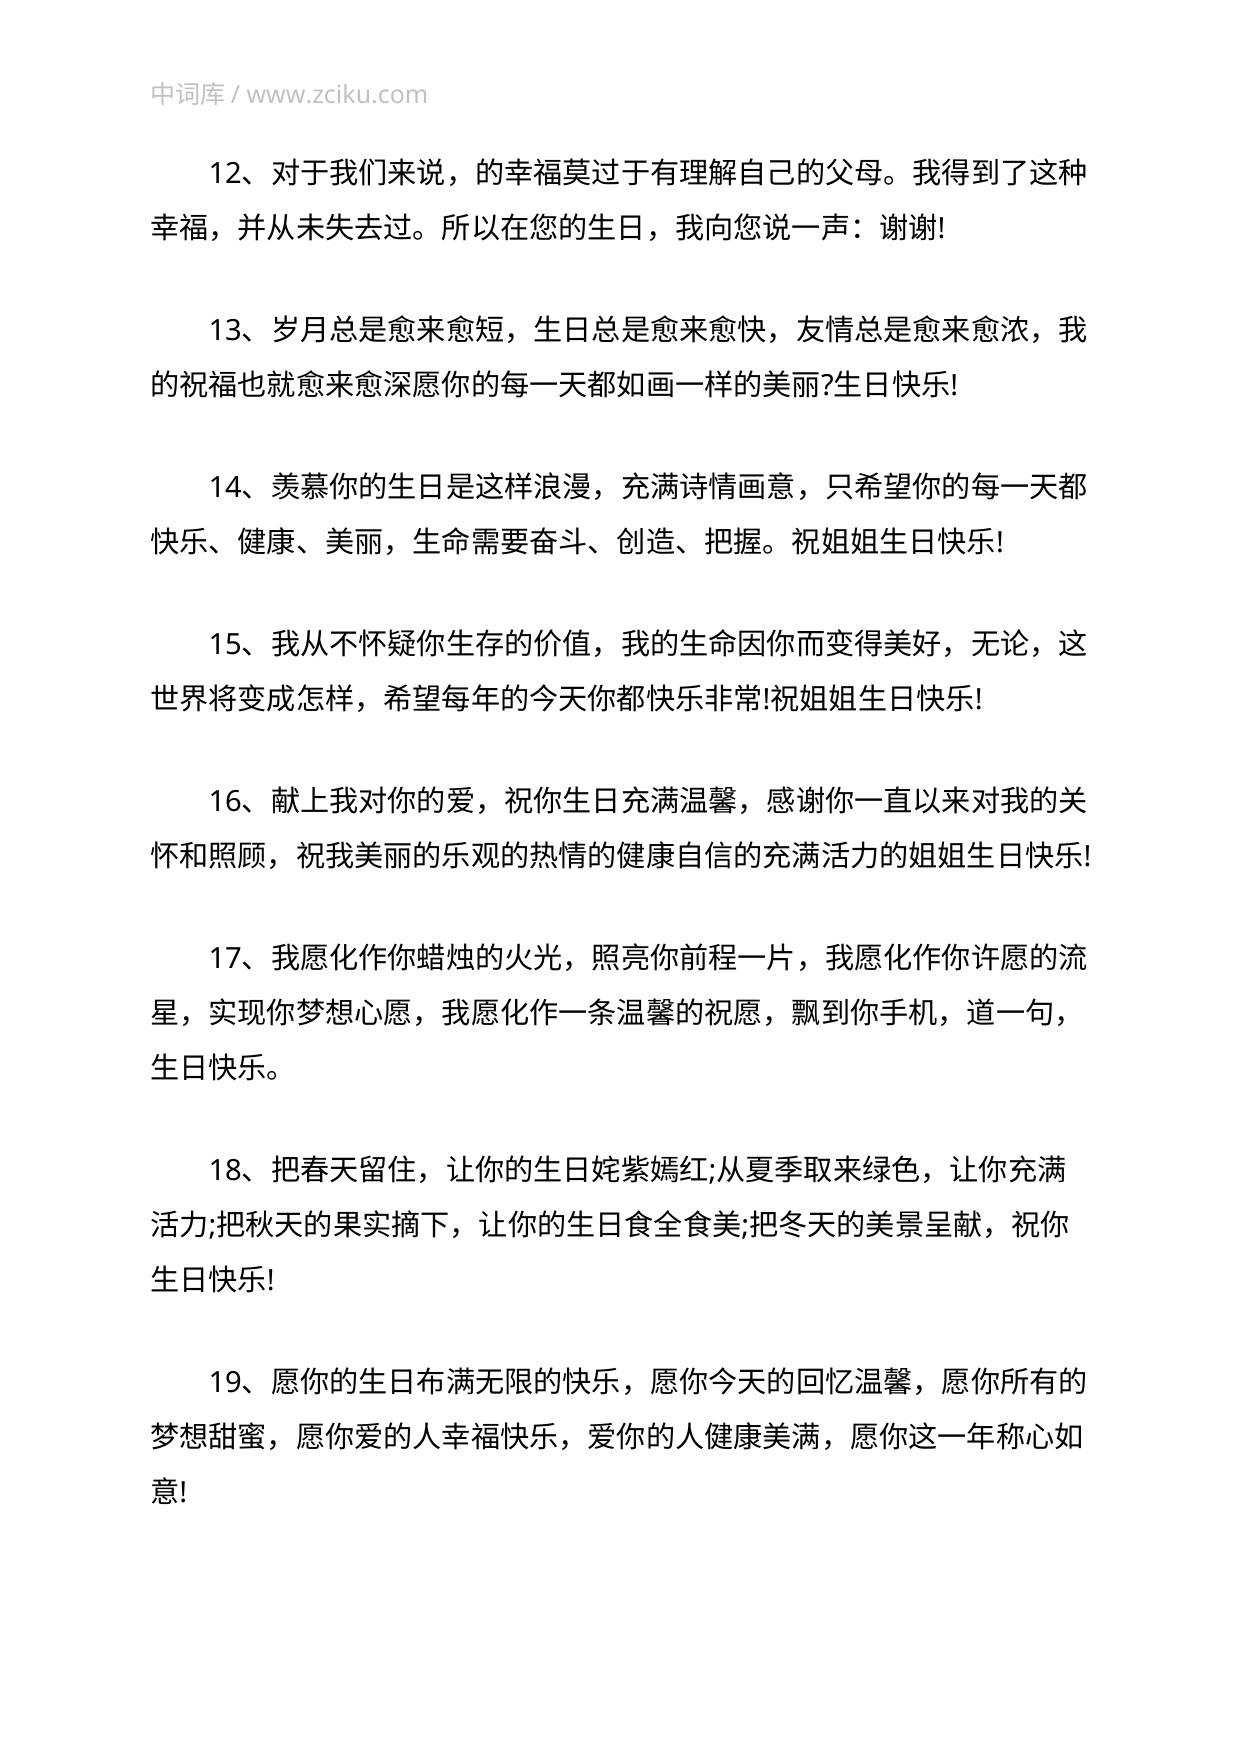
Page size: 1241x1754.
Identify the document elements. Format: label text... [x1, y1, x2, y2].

text 18、把春天留住，让你的生日姹紫嫣红;从夏季取来绿色，让你充满活力;把秋天的果实摘下，让你的生日食全食美;把冬天的美景呈献，祝你生日快乐! [150, 1147, 1090, 1299]
text 12、对于我们来说，的幸福莫过于有理解自己的父母。我得到了这种幸福，并从未失去过。所以在您的生日，我向您说一声：谢谢! [150, 150, 1090, 247]
text 13、岁月总是愈来愈短，生日总是愈来愈快，友情总是愈来愈浓，我的祝福也就愈来愈深愿你的每一天都如画一样的美丽?生日快乐! [150, 307, 1090, 404]
text 16、献上我对你的爱，祝你生日充满温馨，感谢你一直以来对我的关怀和照顾，祝我美丽的乐观的热情的健康自信的充满活力的姐姐生日快乐! [150, 778, 1090, 875]
text 19、愿你的生日布满无限的快乐，愿你今天的回忆温馨，愿你所有的梦想甜蜜，愿你爱的人幸福快乐，爱你的人健康美满，愿你这一年称心如意! [150, 1358, 1090, 1511]
text 17、我愿化作你蜡烛的火光，照亮你前程一片，我愿化作你许愿的流星，实现你梦想心愿，我愿化作一条温馨的祝愿，飘到你手机，道一句，生日快乐。 [150, 935, 1090, 1087]
text 14、羡慕你的生日是这样浪漫，充满诗情画意，只希望你的每一天都快乐、健康、美丽，生命需要奋斗、创造、把握。祝姐姐生日快乐! [150, 464, 1090, 561]
text 15、我从不怀疑你生存的价值，我的生命因你而变得美好，无论，这世界将变成怎样，希望每年的今天你都快乐非常!祝姐姐生日快乐! [150, 621, 1090, 718]
